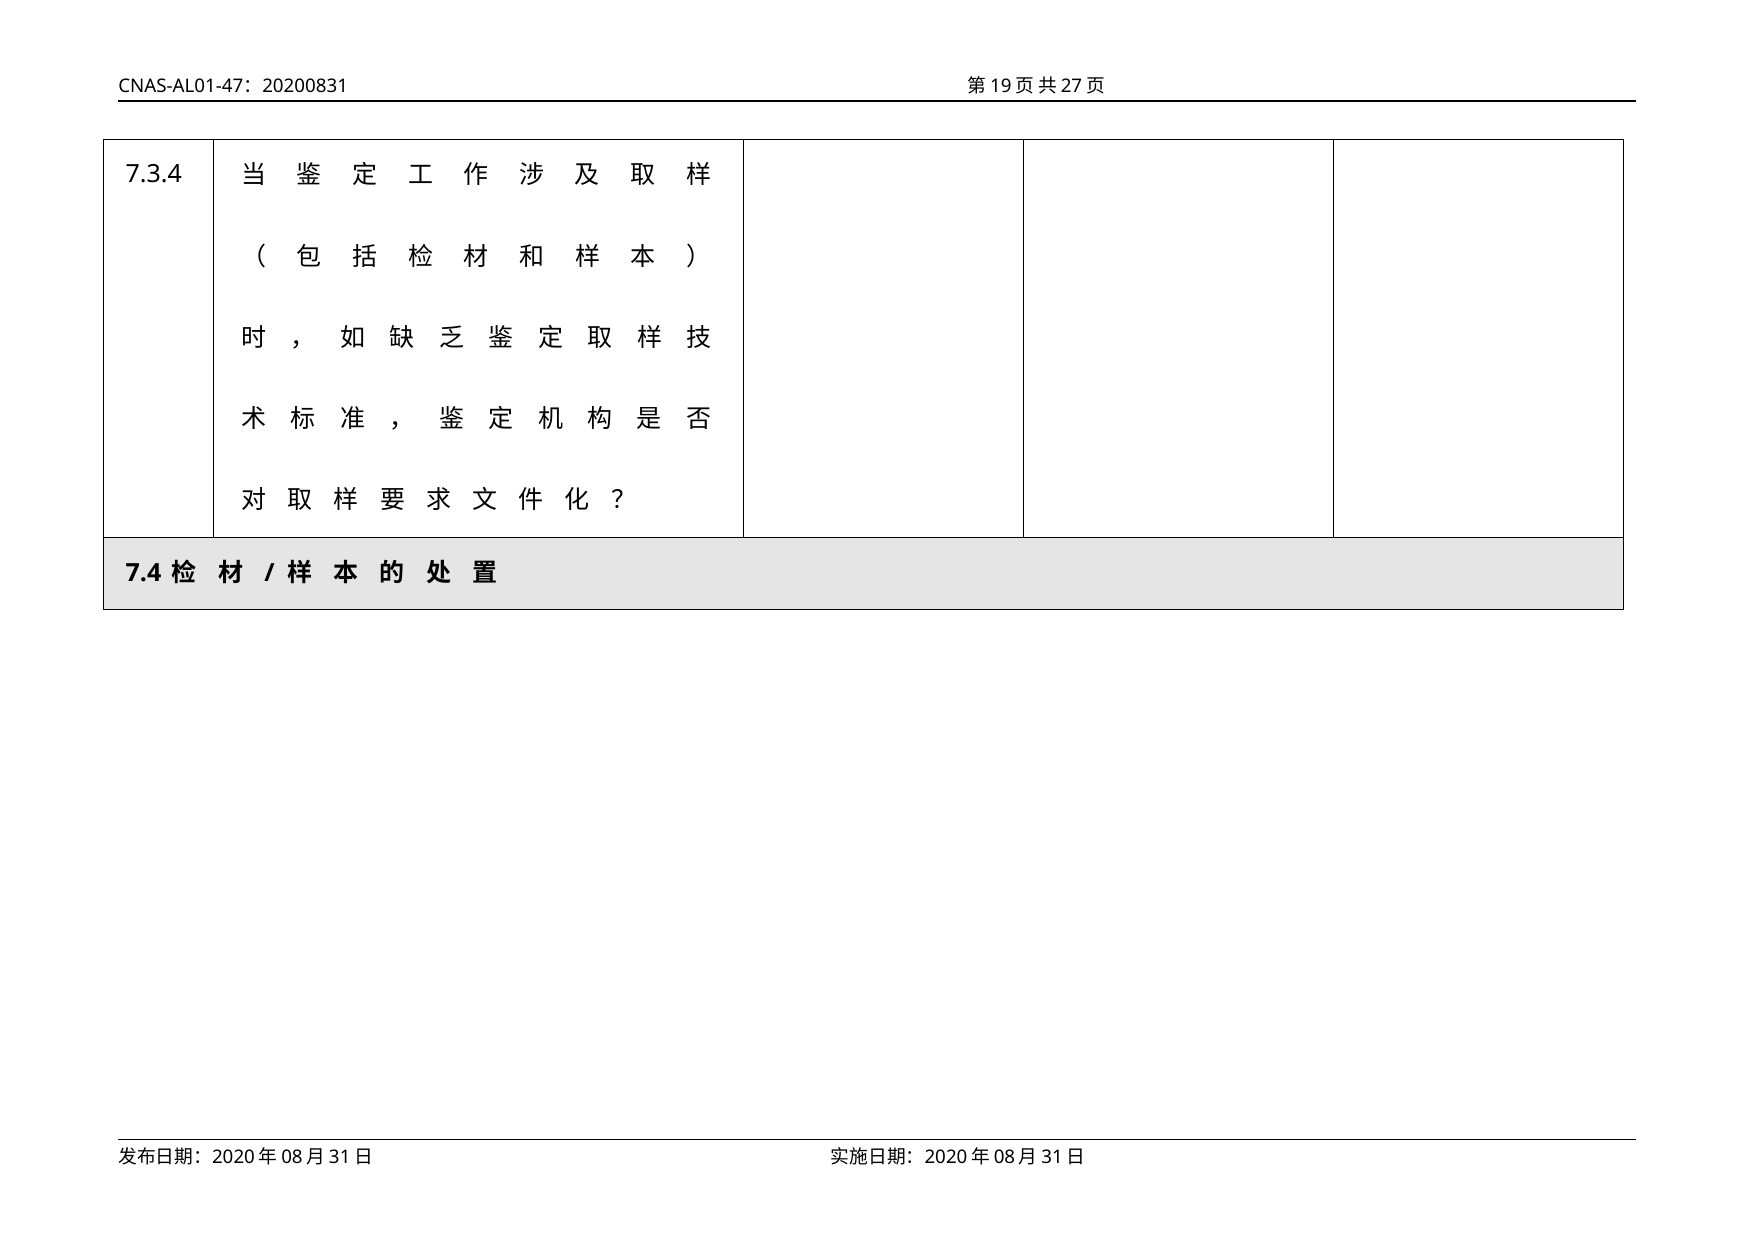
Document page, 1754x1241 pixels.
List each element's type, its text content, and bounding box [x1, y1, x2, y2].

table_cell [744, 140, 1023, 537]
table_cell 当鉴定工作涉及取样（包括检材和样本）时，如缺乏鉴定取样技术标准，鉴定机构是否对取样要求文件化？ [214, 140, 743, 537]
table_cell [1024, 140, 1333, 537]
table_cell 7.3.4 [104, 140, 213, 537]
table_cell [1334, 140, 1623, 537]
table_cell 7.4 检材/样本的处置 [104, 538, 1623, 609]
